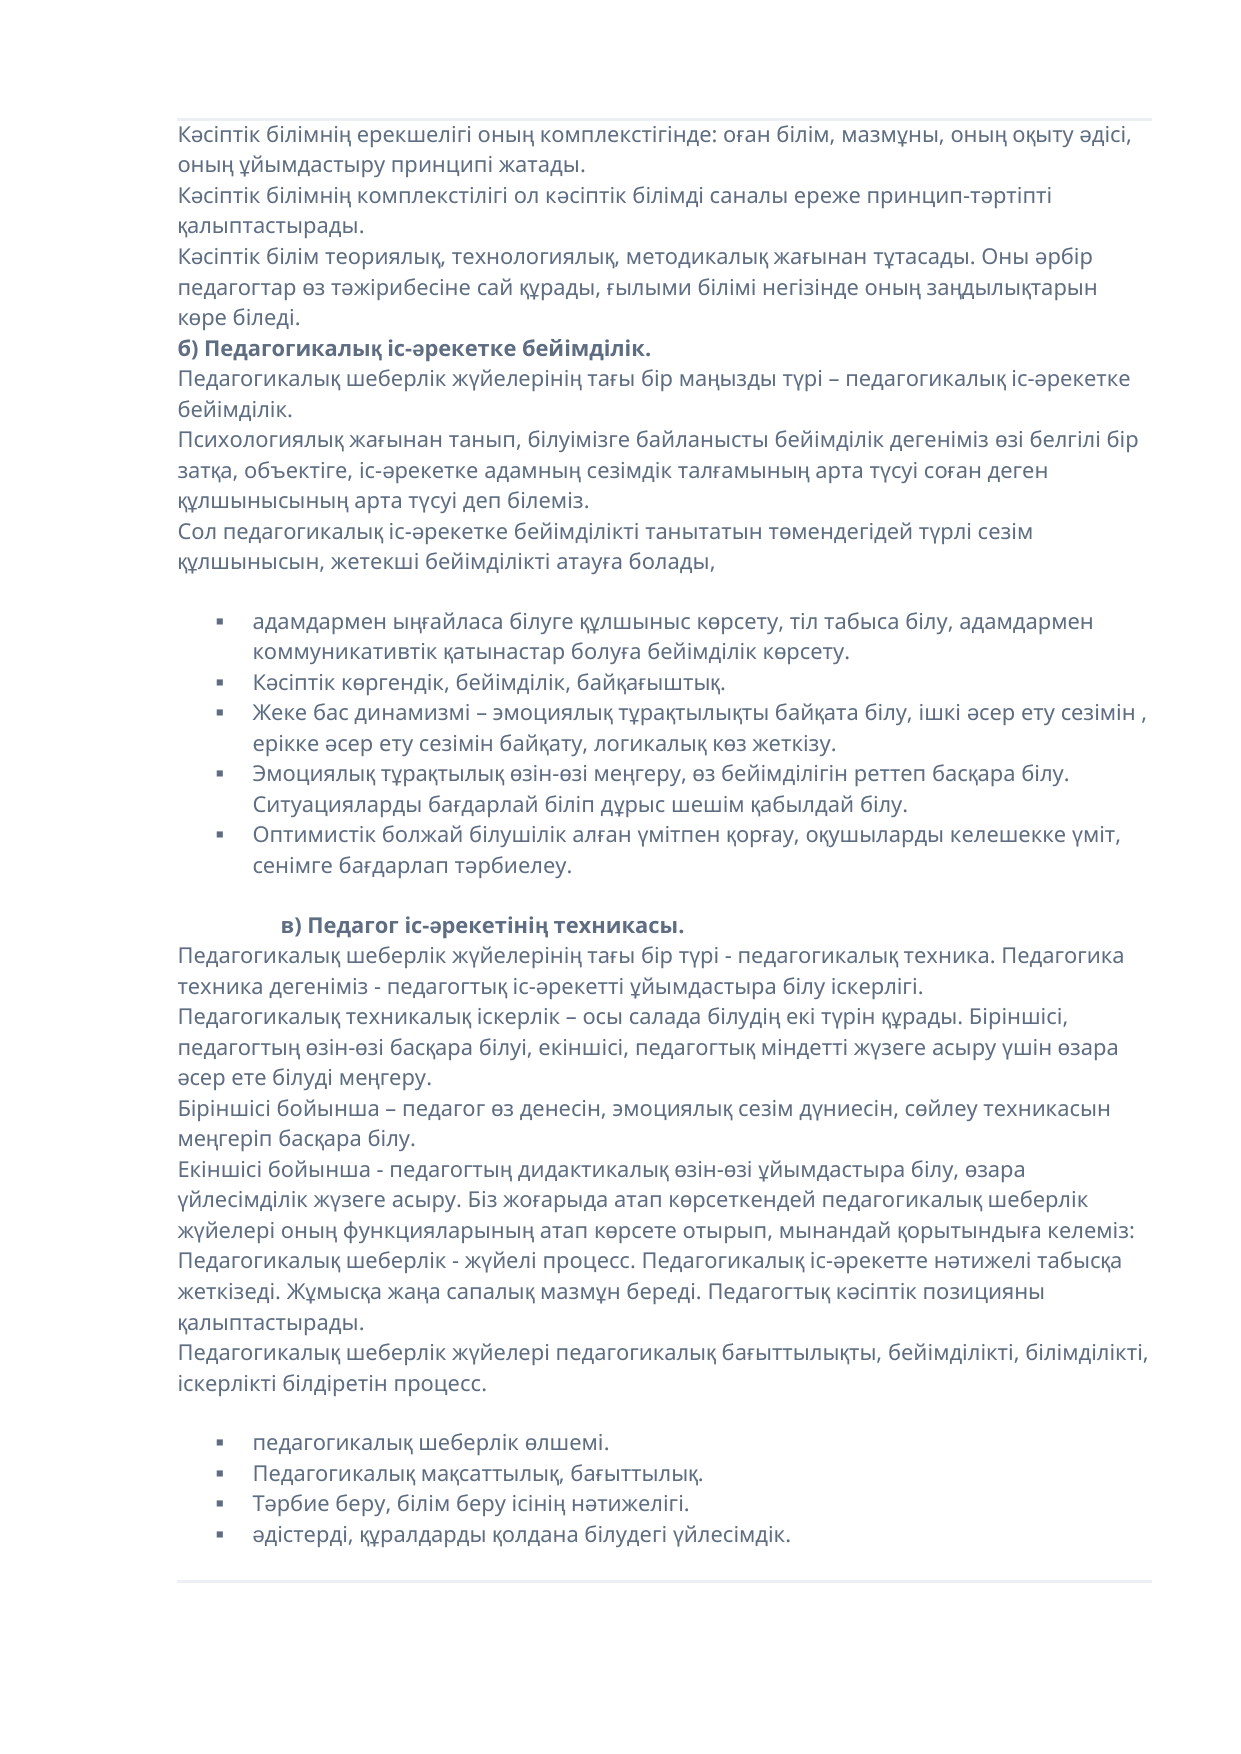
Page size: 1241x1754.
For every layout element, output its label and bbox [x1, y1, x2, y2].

table_header [177, 121, 1152, 1580]
